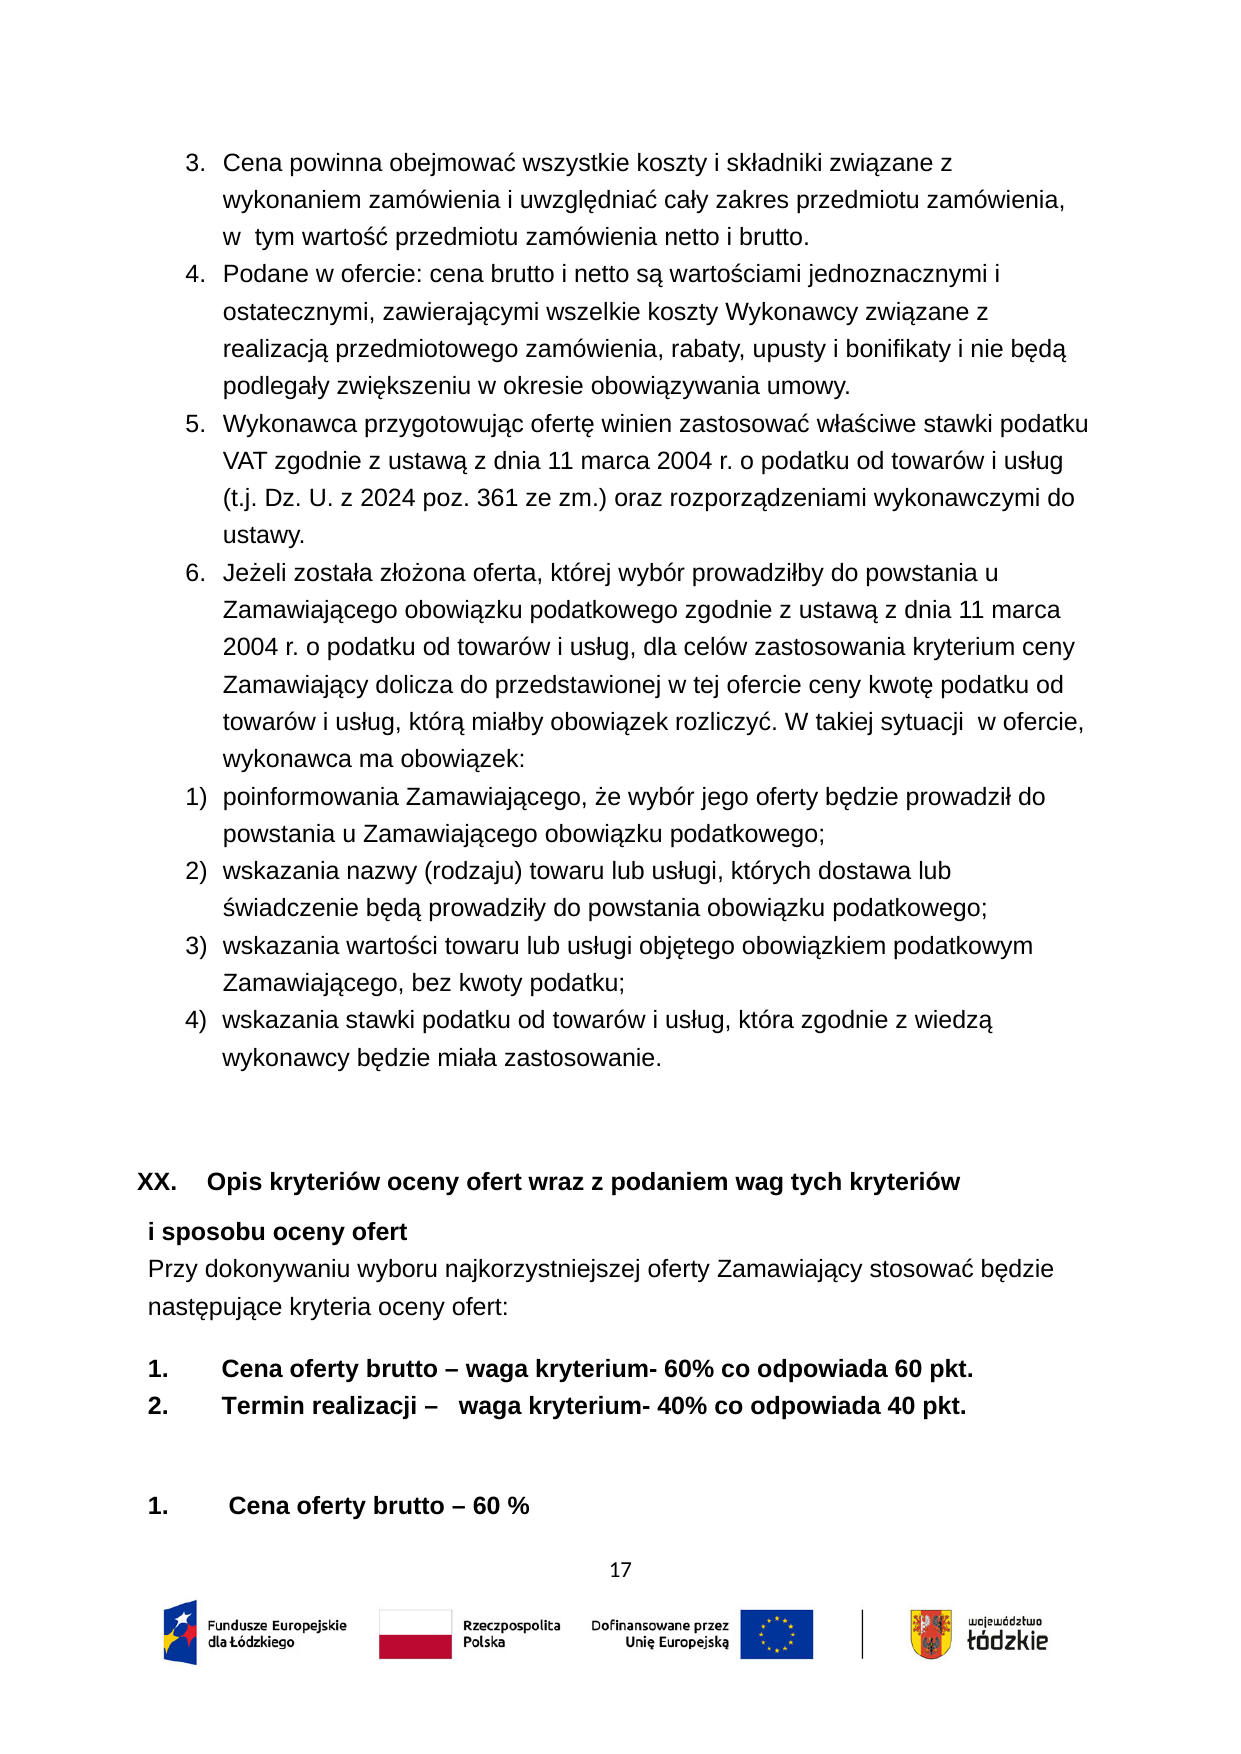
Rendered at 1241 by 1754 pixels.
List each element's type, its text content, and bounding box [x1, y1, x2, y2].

list Cena powinna obejmować wszystkie koszty i składniki związane z wykonaniem zamówienia i uwzględniać cały zakres przedmiotu zamówienia, w tym wartość przedmiotu zamówienia netto i brutto. [185, 148, 1093, 251]
subtitle Opis kryteriów oceny ofert wraz z podaniem wag tych kryteriów [177, 1167, 1093, 1196]
list Jeżeli została złożona oferta, której wybór prowadziłby do powstania u Zamawiającego obowiązku podatkowego zgodnie z ustawą z dnia 11 marca 2004 r. o podatku od towarów i usług, dla celów zastosowania kryterium ceny Zamawiający dolicza do przedstawionej w tej ofercie ceny kwotę podatku od towarów i usług, którą miałby obowiązek rozliczyć. W takiej sytuacji w ofercie, wykonawca ma obowiązek: [185, 558, 1093, 773]
list wskazania nazwy (rodzaju) towaru lub usługi, których dostawa lub świadczenie będą prowadziły do powstania obowiązku podatkowego; [185, 856, 1093, 922]
list Wykonawca przygotowując ofertę winien zastosować właściwe stawki podatku VAT zgodnie z ustawą z dnia 11 marca 2004 r. o podatku od towarów i usług (t.j. Dz. U. z 2024 poz. 361 ze zm.) oraz rozporządzeniami wykonawczymi do ustawy. [185, 409, 1093, 549]
text 2. Termin realizacji – waga kryterium- 40% co odpowiada 40 pkt. [148, 1391, 1093, 1420]
text 1. Cena oferty brutto – waga kryterium- 60% co odpowiada 60 pkt. [148, 1354, 1093, 1383]
list wskazania stawki podatku od towarów i usług, która zgodnie z wiedzą wykonawcy będzie miała zastosowanie. [185, 1005, 1093, 1071]
list Podane w ofercie: cena brutto i netto są wartościami jednoznacznymi i ostatecznymi, zawierającymi wszelkie koszty Wykonawcy związane z realizacją przedmiotowego zamówienia, rabaty, upusty i bonifikaty i nie będą podlegały zwiększeniu w okresie obowiązywania umowy. [185, 259, 1093, 400]
text Przy dokonywaniu wyboru najkorzystniejszej oferty Zamawiający stosować będzie następujące kryteria oceny ofert: [148, 1254, 1093, 1321]
text 1. Cena oferty brutto – 60 % [148, 1491, 1093, 1520]
list poinformowania Zamawiającego, że wybór jego oferty będzie prowadził do powstania u Zamawiającego obowiązku podatkowego; [185, 782, 1093, 848]
picture [147, 1583, 1064, 1681]
text i sposobu oceny ofert [148, 1217, 1093, 1246]
list wskazania wartości towaru lub usługi objętego obowiązkiem podatkowym Zamawiającego, bez kwoty podatku; [185, 931, 1093, 997]
